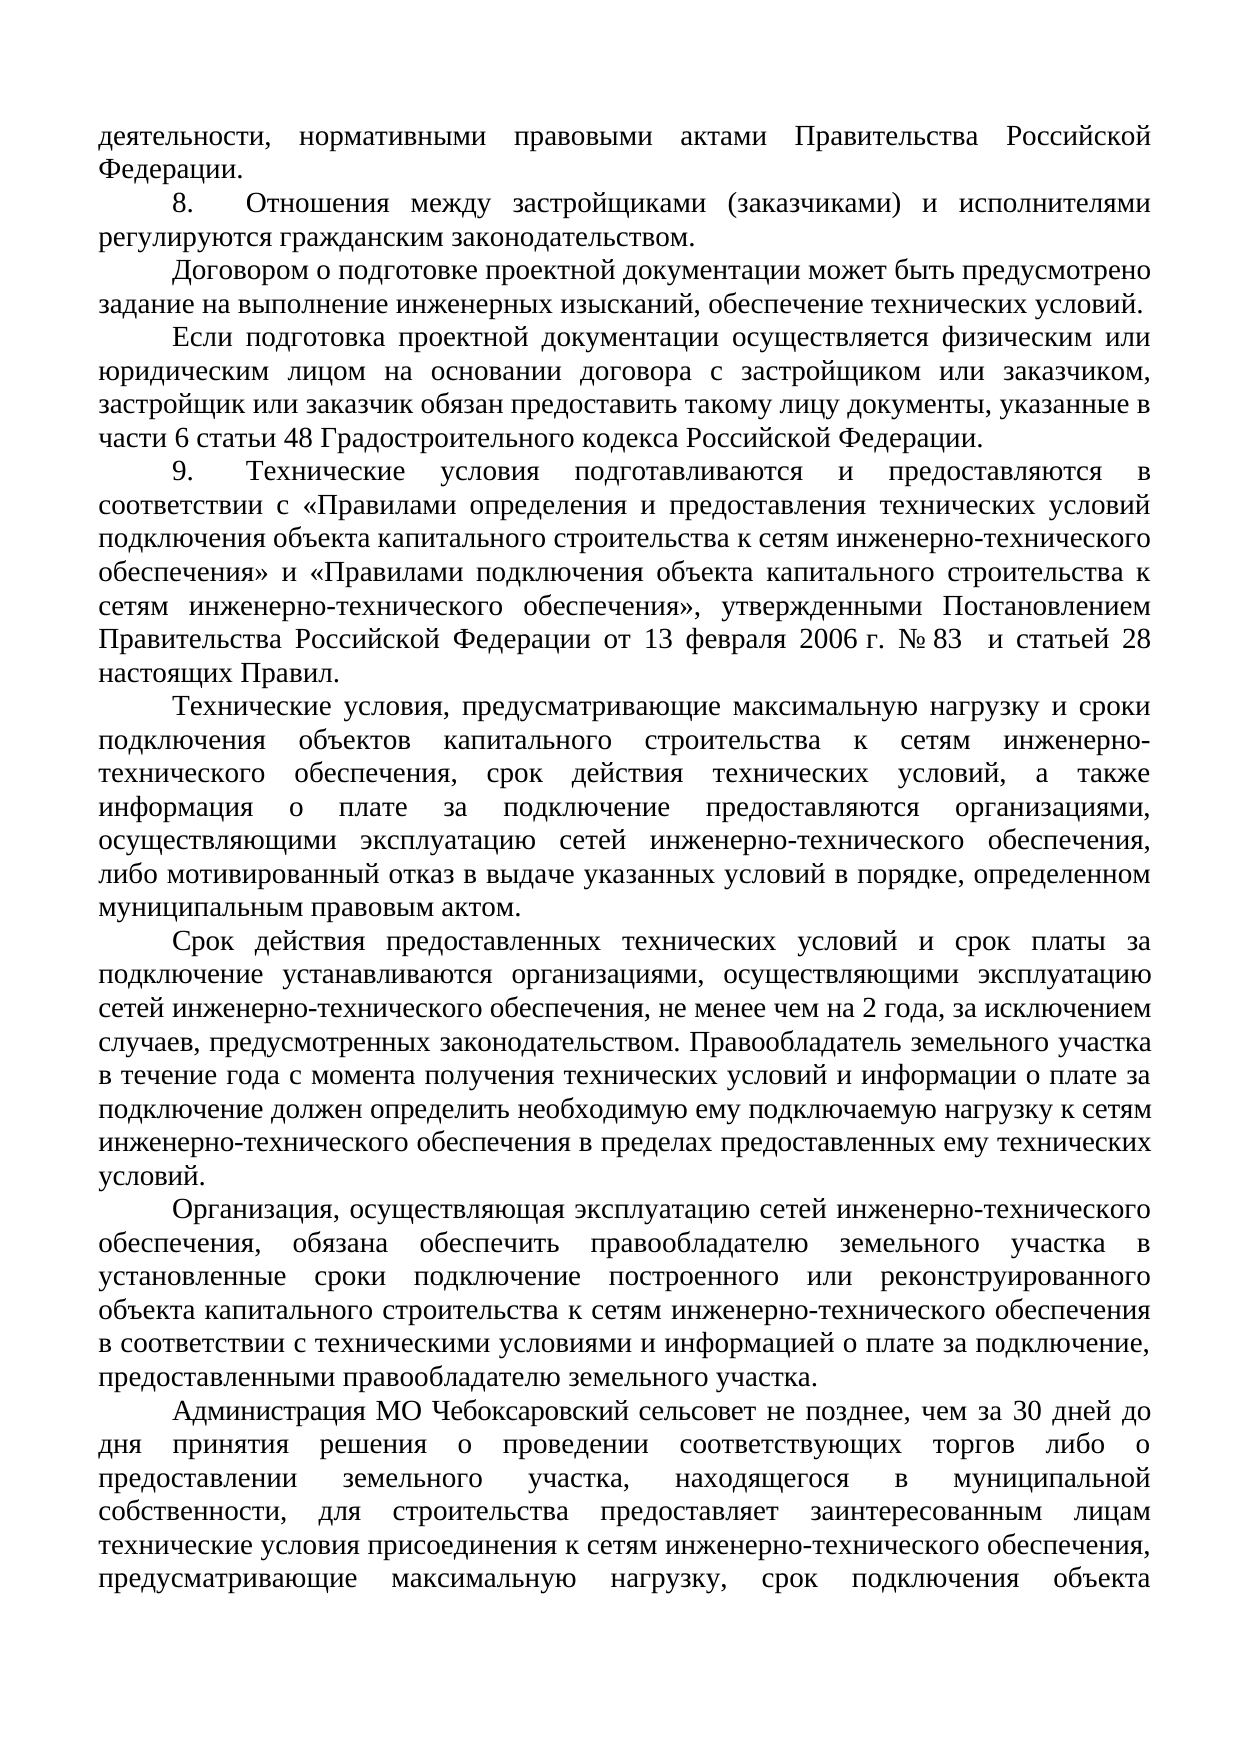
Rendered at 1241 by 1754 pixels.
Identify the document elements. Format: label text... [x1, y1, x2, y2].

text Технические условия, предусматривающие максимальную нагрузку и сроки подключения объектов капитального строительства к сетям инженерно-технического обеспечения, срок действия технических условий, а также информация о плате за подключение предоставляются организациями, осуществляющими эксплуатацию сетей инженерно-технического обеспечения, либо мотивированный отказ в выдаче указанных условий в порядке, определенном муниципальным правовым актом. [98, 688, 1152, 923]
text Срок действия предоставленных технических условий и срок платы за подключение устанавливаются организациями, осуществляющими эксплуатацию сетей инженерно-технического обеспечения, не менее чем на 2 года, за исключением случаев, предусмотренных законодательством. Правообладатель земельного участка в течение года с момента получения технических условий и информации о плате за подключение должен определить необходимую ему подключаемую нагрузку к сетям инженерно-технического обеспечения в пределах предоставленных ему технических условий. [98, 923, 1152, 1191]
text 9. Технические условия подготавливаются и предоставляются в соответствии с «Правилами определения и предоставления технических условий подключения объекта капитального строительства к сетям инженерно-технического обеспечения» и «Правилами подключения объекта капитального строительства к сетям инженерно-технического обеспечения», утвержденными Постановлением Правительства Российской Федерации от 13 февраля 2006 г. № 83 и статьей 28 настоящих Правил. [98, 453, 1152, 688]
text Если подготовка проектной документации осуществляется физическим или юридическим лицом на основании договора с застройщиком или заказчиком, застройщик или заказчик обязан предоставить такому лицу документы, указанные в части 6 статьи 48 Градостроительного кодекса Российской Федерации. [98, 319, 1152, 453]
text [98, 118, 1152, 185]
text 8. Отношения между застройщиками (заказчиками) и исполнителями регулируются гражданским законодательством. [98, 185, 1152, 252]
text Договором о подготовке проектной документации может быть предусмотрено задание на выполнение инженерных изысканий, обеспечение технических условий. [98, 252, 1152, 319]
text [98, 1393, 1152, 1594]
text Организация, осуществляющая эксплуатацию сетей инженерно-технического обеспечения, обязана обеспечить правообладателю земельного участка в установленные сроки подключение построенного или реконструированного объекта капитального строительства к сетям инженерно-технического обеспечения в соответствии с техническими условиями и информацией о плате за подключение, предоставленными правообладателю земельного участка. [98, 1191, 1152, 1393]
